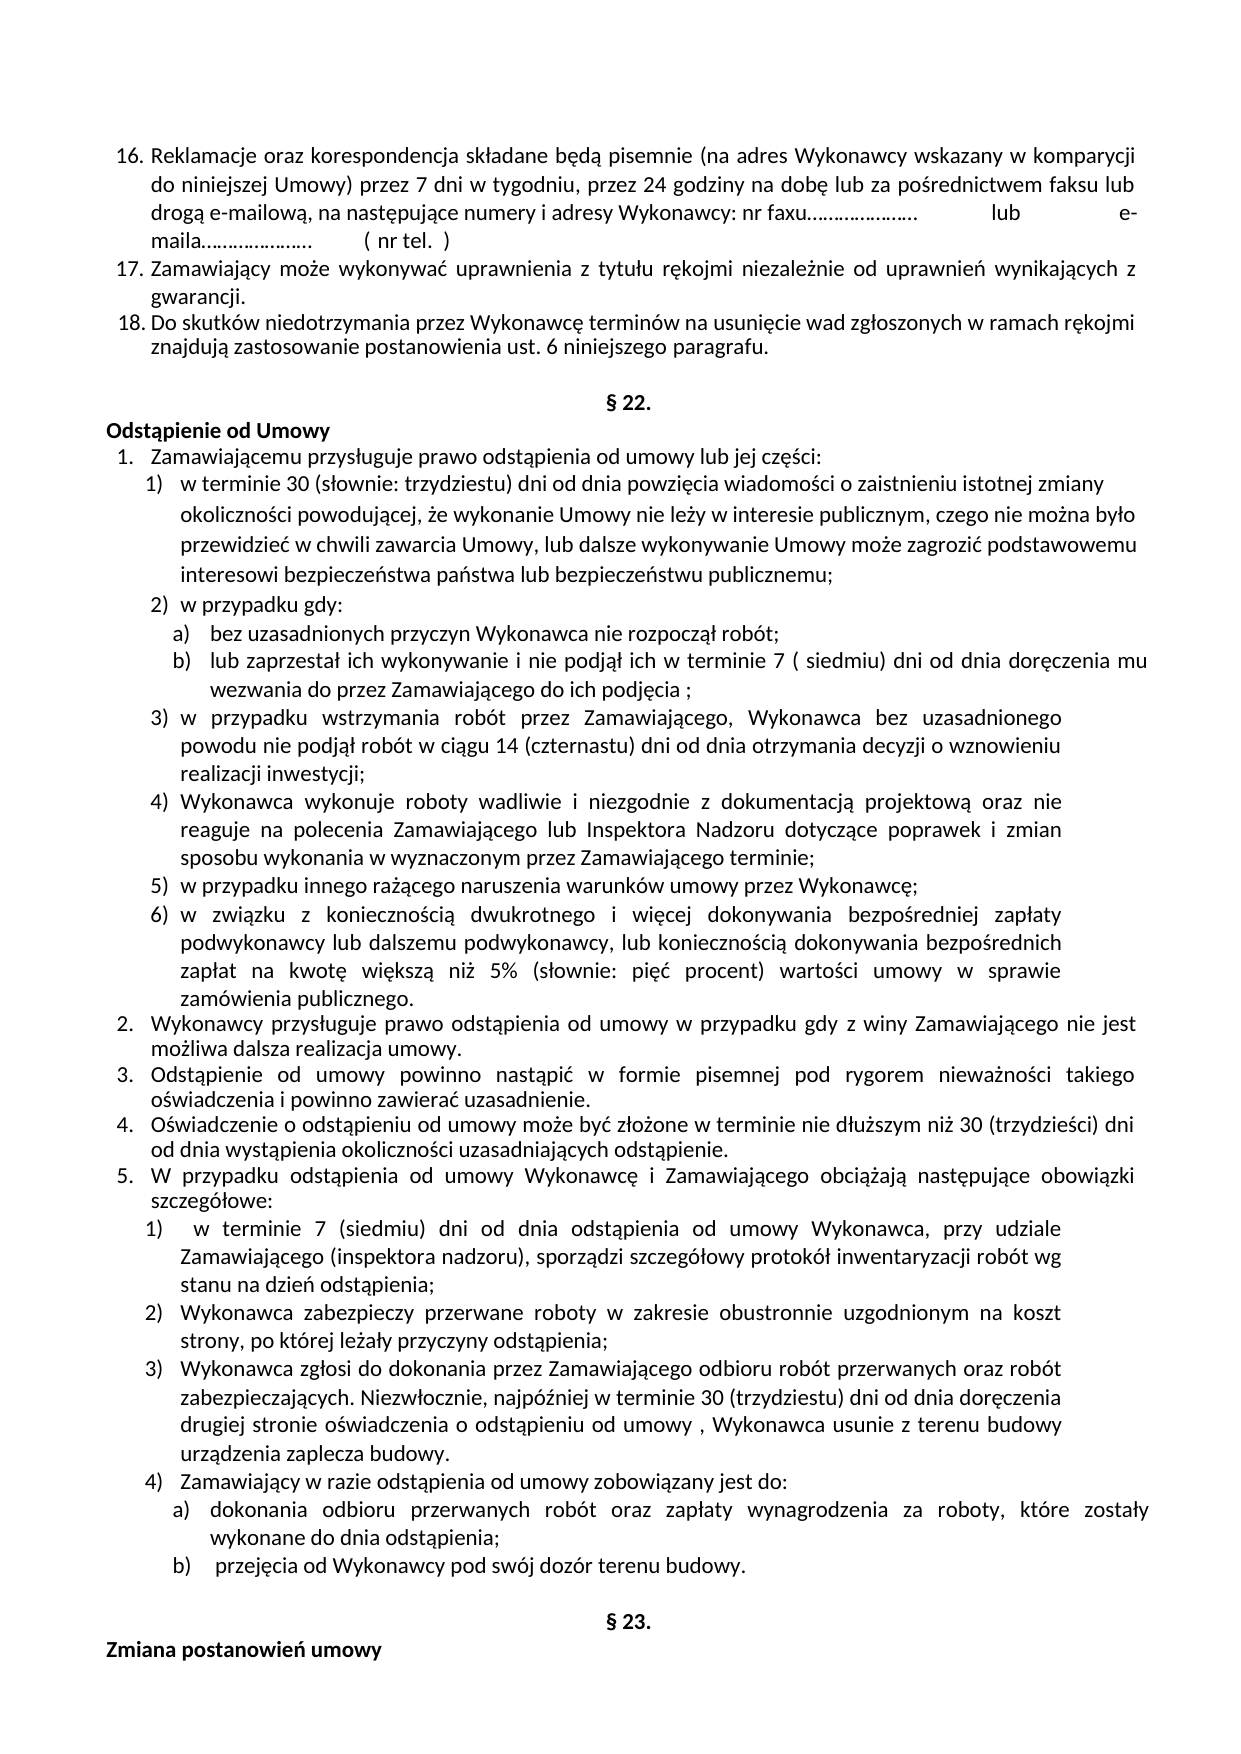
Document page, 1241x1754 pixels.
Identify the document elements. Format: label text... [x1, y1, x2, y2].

text Zmiana postanowień umowy [106, 1635, 1151, 1663]
list w przypadku wstrzymania robót przez Zamawiającego, Wykonawca bez uzasadnionego powodu nie podjął robót w ciągu 14 (czternastu) dni od dnia otrzymania decyzji o wznowieniu realizacji inwestycji; [150, 703, 1063, 787]
list Zamawiający może wykonywać uprawnienia z tytułu rękojmi niezależnie od uprawnień wynikających z gwarancji. [115, 254, 1137, 310]
list dokonania odbioru przerwanych robót oraz zapłaty wynagrodzenia za roboty, które zostały wykonane do dnia odstąpienia; [172, 1495, 1151, 1551]
list Oświadczenie o odstąpieniu od umowy może być złożone w terminie nie dłuższym niż 30 (trzydzieści) dni od dnia wystąpienia okoliczności uzasadniających odstąpienie. [116, 1113, 1137, 1163]
list Wykonawca zgłosi do dokonania przez Zamawiającego odbioru robót przerwanych oraz robót zabezpieczających. Niezwłocznie, najpóźniej w terminie 30 (trzydziestu) dni od dnia doręczenia drugiej stronie oświadczenia o odstąpieniu od umowy , Wykonawca usunie z terenu budowy urządzenia zaplecza budowy. [144, 1354, 1063, 1467]
list Zamawiający w razie odstąpienia od umowy zobowiązany jest do: [144, 1467, 1063, 1495]
list Reklamacje oraz korespondencja składane będą pisemnie (na adres Wykonawcy wskazany w komparycji do niniejszej Umowy) przez 7 dni w tygodniu, przez 24 godziny na dobę lub za pośrednictwem faksu lub drogą e-mailową, na następujące numery i adresy Wykonawcy: nr faxu………………… lub e-maila………………… ( nr tel. ) [115, 142, 1137, 254]
text § 23. [106, 1607, 1151, 1635]
list Odstąpienie od umowy powinno nastąpić w formie pisemnej pod rygorem nieważności takiego oświadczenia i powinno zawierać uzasadnienie. [116, 1062, 1137, 1113]
list Wykonawca zabezpieczy przerwane roboty w zakresie obustronnie uzgodnionym na koszt strony, po której leżały przyczyny odstąpienia; [144, 1298, 1063, 1354]
list Wykonawca wykonuje roboty wadliwie i niezgodnie z dokumentacją projektową oraz nie reaguje na polecenia Zamawiającego lub Inspektora Nadzoru dotyczące poprawek i zmian sposobu wykonania w wyznaczonym przez Zamawiającego terminie; [150, 787, 1063, 871]
list w terminie 7 (siedmiu) dni od dnia odstąpienia od umowy Wykonawca, przy udziale Zamawiającego (inspektora nadzoru), sporządzi szczegółowy protokół inwentaryzacji robót wg stanu na dzień odstąpienia; [144, 1214, 1063, 1298]
list przejęcia od Wykonawcy pod swój dozór terenu budowy. [172, 1551, 1151, 1579]
list w związku z koniecznością dwukrotnego i więcej dokonywania bezpośredniej zapłaty podwykonawcy lub dalszemu podwykonawcy, lub koniecznością dokonywania bezpośrednich zapłat na kwotę większą niż 5% (słownie: pięć procent) wartości umowy w sprawie zamówienia publicznego. [150, 900, 1063, 1012]
list W przypadku odstąpienia od umowy Wykonawcę i Zamawiającego obciążają następujące obowiązki szczegółowe: [116, 1163, 1137, 1214]
list bez uzasadnionych przyczyn Wykonawca nie rozpoczął robót; [172, 619, 1151, 647]
text Odstąpienie od Umowy [106, 416, 1151, 444]
list Do skutków niedotrzymania przez Wykonawcę terminów na usunięcie wad zgłoszonych w ramach rękojmi znajdują zastosowanie postanowienia ust. 6 niniejszego paragrafu. [117, 310, 1137, 360]
list w przypadku innego rażącego naruszenia warunków umowy przez Wykonawcę; [150, 871, 1063, 899]
list Zamawiającemu przysługuje prawo odstąpienia od umowy lub jej części: [116, 444, 1137, 469]
list w terminie 30 (słownie: trzydziestu) dni od dnia powzięcia wiadomości o zaistnieniu istotnej zmiany okoliczności powodującej, że wykonanie Umowy nie leży w interesie publicznym, czego nie można było przewidzieć w chwili zawarcia Umowy, lub dalsze wykonywanie Umowy może zagrozić podstawowemu interesowi bezpieczeństwa państwa lub bezpieczeństwu publicznemu; [144, 469, 1151, 588]
list Wykonawcy przysługuje prawo odstąpienia od umowy w przypadku gdy z winy Zamawiającego nie jest możliwa dalsza realizacja umowy. [116, 1012, 1137, 1062]
list w przypadku gdy: [150, 591, 1063, 619]
list lub zaprzestał ich wykonywanie i nie podjął ich w terminie 7 ( siedmiu) dni od dnia doręczenia mu wezwania do przez Zamawiającego do ich podjęcia ; [172, 647, 1151, 703]
text § 22. [106, 388, 1151, 416]
